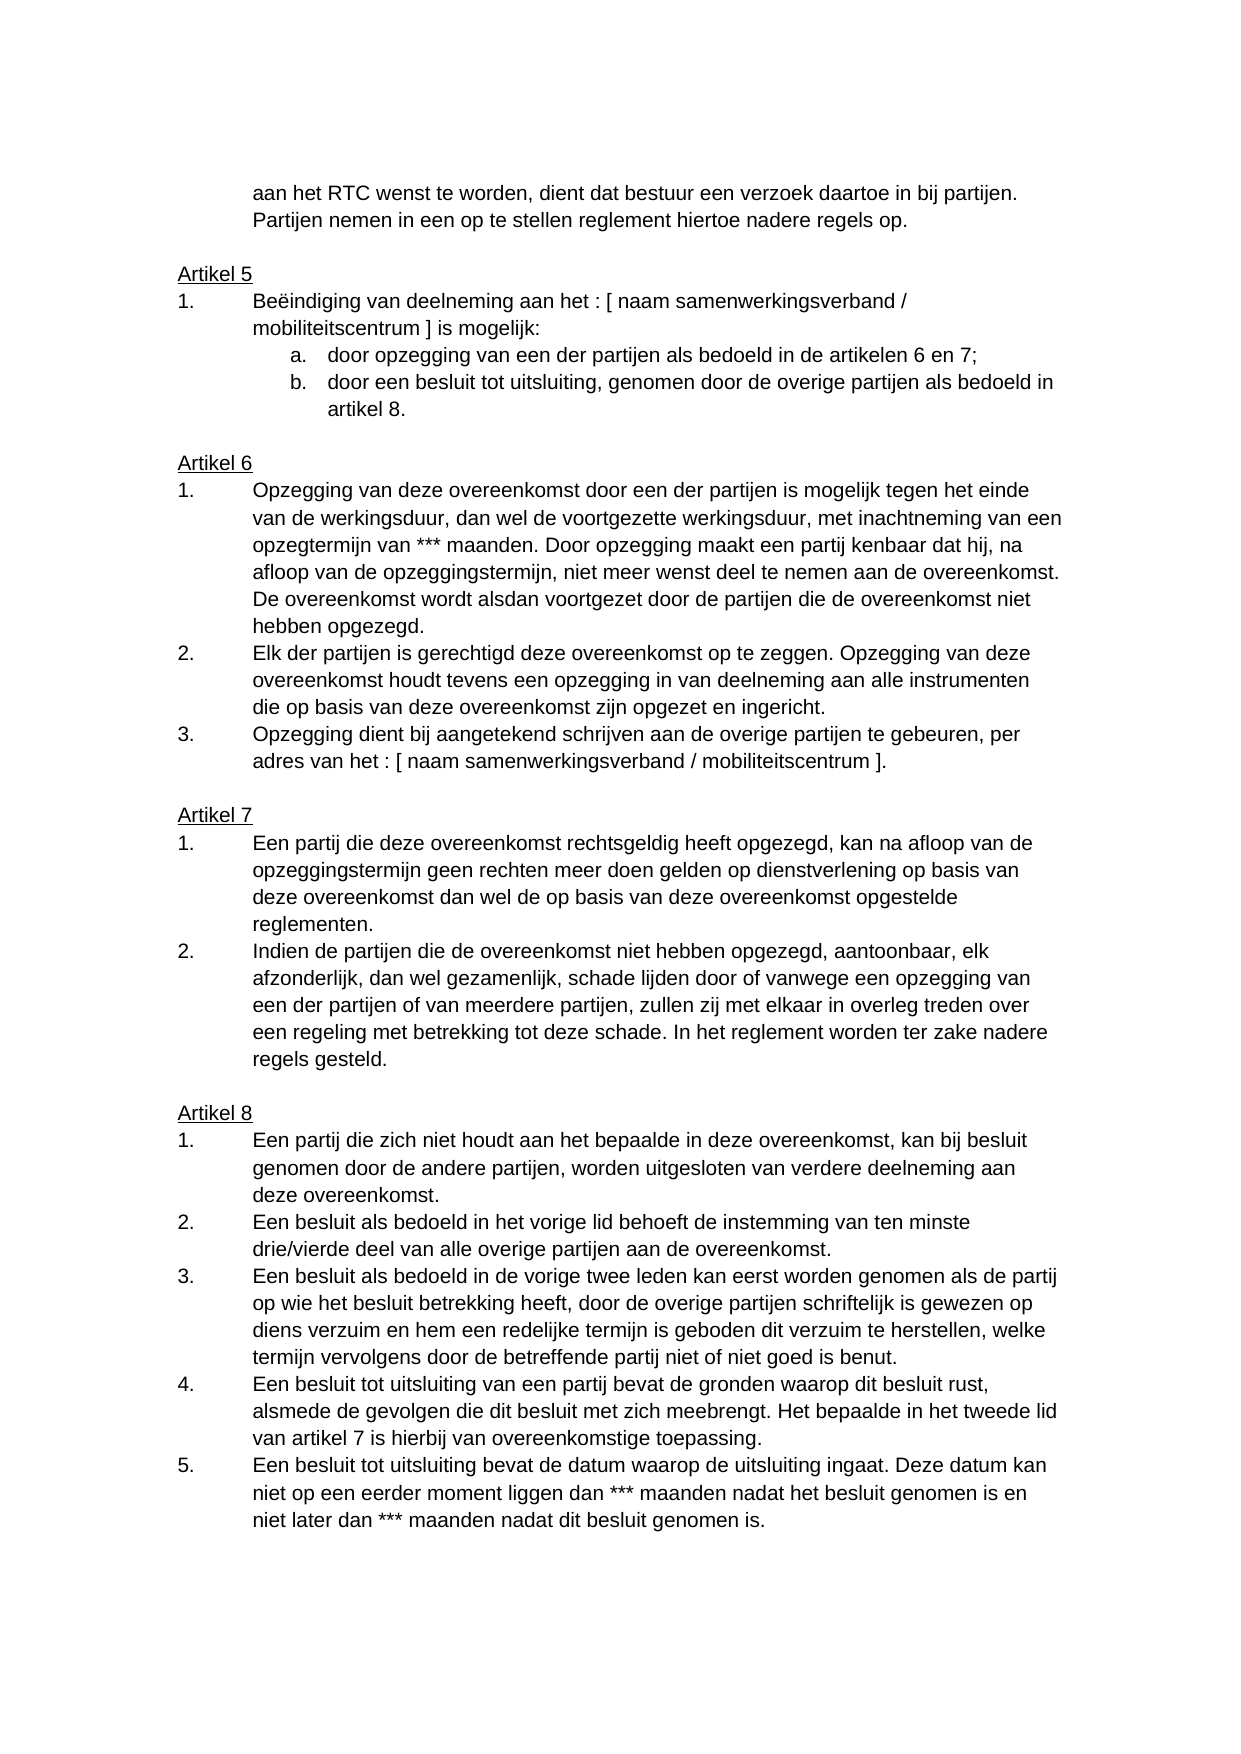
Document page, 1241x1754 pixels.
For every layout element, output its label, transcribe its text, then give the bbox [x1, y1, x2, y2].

list Opzegging dient bij aangetekend schrijven aan de overige partijen te gebeuren, per adres van het : [ naam samenwerkingsverband / mobiliteitscentrum ]. [177, 719, 1063, 773]
text Artikel 8 [177, 1098, 1063, 1125]
list Een besluit als bedoeld in de vorige twee leden kan eerst worden genomen als de partij op wie het besluit betrekking heeft, door de overige partijen schriftelijk is gewezen op diens verzuim en hem een redelijke termijn is geboden dit verzuim te herstellen, welke termijn vervolgens door de betreffende partij niet of niet goed is benut. [177, 1261, 1063, 1369]
list Een besluit tot uitsluiting bevat de datum waarop de uitsluiting ingaat. Deze datum kan niet op een eerder moment liggen dan *** maanden nadat het besluit genomen is en niet later dan *** maanden nadat dit besluit genomen is. [177, 1450, 1063, 1531]
list Elk der partijen is gerechtigd deze overeenkomst op te zeggen. Opzegging van deze overeenkomst houdt tevens een opzegging in van deelneming aan alle instrumenten die op basis van deze overeenkomst zijn opgezet en ingericht. [177, 638, 1063, 719]
list Indien de partijen die de overeenkomst niet hebben opgezegd, aantoonbaar, elk afzonderlijk, dan wel gezamenlijk, schade lijden door of vanwege een opzegging van een der partijen of van meerdere partijen, zullen zij met elkaar in overleg treden over een regeling met betrekking tot deze schade. In het reglement worden ter zake nadere regels gesteld. [177, 936, 1063, 1071]
list door opzegging van een der partijen als bedoeld in de artikelen 6 en 7; [290, 340, 1063, 367]
text Artikel 7 [177, 800, 1063, 827]
list Een besluit als bedoeld in het vorige lid behoeft de instemming van ten minste drie/vierde deel van alle overige partijen aan de overeenkomst. [177, 1206, 1063, 1261]
text Artikel 6 [177, 448, 1063, 475]
text Artikel 5 [177, 258, 1063, 286]
list Een partij die zich niet houdt aan het bepaalde in deze overeenkomst, kan bij besluit genomen door de andere partijen, worden uitgesloten van verdere deelneming aan deze overeenkomst. [177, 1125, 1063, 1206]
list Een besluit tot uitsluiting van een partij bevat de gronden waarop dit besluit rust, alsmede de gevolgen die dit besluit met zich meebrengt. Het bepaalde in het tweede lid van artikel 7 is hierbij van overeenkomstige toepassing. [177, 1369, 1063, 1450]
list Beëindiging van deelneming aan het : [ naam samenwerkingsverband / mobiliteitscentrum ] is mogelijk: [177, 286, 1063, 340]
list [177, 177, 1063, 231]
list Opzegging van deze overeenkomst door een der partijen is mogelijk tegen het einde van de werkingsduur, dan wel de voortgezette werkingsduur, met inachtneming van een opzegtermijn van *** maanden. Door opzegging maakt een partij kenbaar dat hij, na afloop van de opzeggingstermijn, niet meer wenst deel te nemen aan de overeenkomst. De overeenkomst wordt alsdan voortgezet door de partijen die de overeenkomst niet hebben opgezegd. [177, 475, 1063, 638]
list door een besluit tot uitsluiting, genomen door de overige partijen als bedoeld in artikel 8. [290, 367, 1063, 421]
list Een partij die deze overeenkomst rechtsgeldig heeft opgezegd, kan na afloop van de opzeggingstermijn geen rechten meer doen gelden op dienstverlening op basis van deze overeenkomst dan wel de op basis van deze overeenkomst opgestelde reglementen. [177, 827, 1063, 936]
